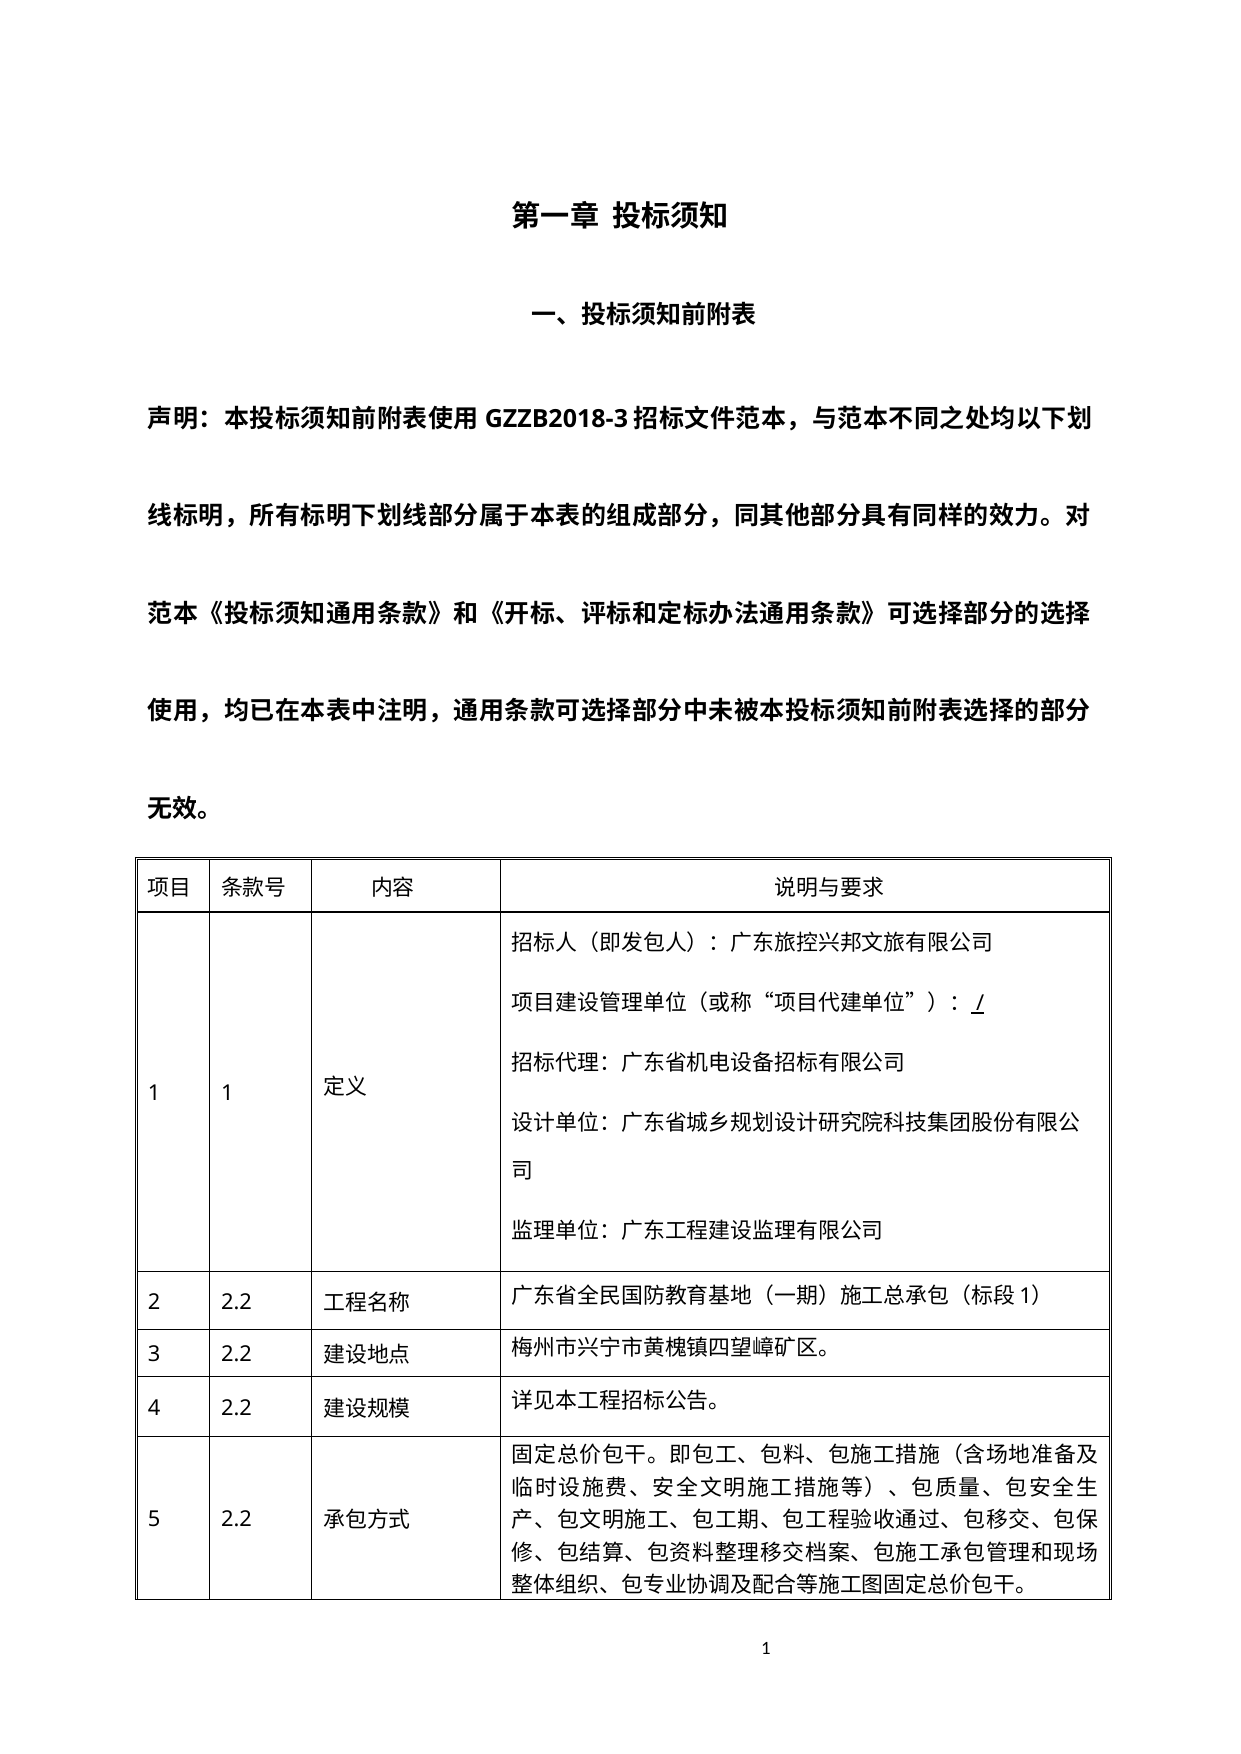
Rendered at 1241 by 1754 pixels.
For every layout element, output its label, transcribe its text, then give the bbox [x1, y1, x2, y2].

subtitle 第一章 投标须知 [148, 181, 1092, 246]
table_header 说明与要求 [501, 860, 1109, 911]
table_cell 2.2 [210, 1330, 311, 1376]
table_cell 3 [138, 1330, 209, 1376]
table_cell 梅州市兴宁市黄槐镇四望嶂矿区。 [501, 1330, 1109, 1376]
table_cell 建设地点 [312, 1330, 500, 1376]
table_cell 定义 [312, 913, 500, 1271]
table_cell 2.2 [210, 1272, 311, 1329]
table_cell 4 [138, 1377, 209, 1436]
table_cell 5 [138, 1437, 209, 1599]
table_cell 2.2 [210, 1437, 311, 1599]
table_header 项目 [138, 860, 209, 911]
table_cell 招标人（即发包人）：广东旅控兴邦文旅有限公司 项目建设管理单位（或称“项目代建单位”）： / 招标代理：广东省机电设备招标有限公司 设计单位：广东省城乡规划设计研究院科技集团股份有限公司 监理单位：广东工程建设监理有限公司 [501, 913, 1109, 1271]
table_cell 2 [138, 1272, 209, 1329]
table_cell 1 [210, 913, 311, 1271]
table_cell 2.2 [210, 1377, 311, 1436]
table_header 条款号 [210, 860, 311, 911]
table_cell 1 [138, 913, 209, 1271]
text 声明：本投标须知前附表使用GZZB2018-3招标文件范本，与范本不同之处均以下划线标明，所有标明下划线部分属于本表的组成部分，同其他部分具有同样的效力。对范本《投标须知通用条款》和《开标、评标和定标办法通用条款》可选择部分的选择使用，均已在本表中注明，通用条款可选择部分中未被本投标须知前附表选择的部分无效。 [148, 384, 1092, 839]
table_cell 详见本工程招标公告。 [501, 1377, 1109, 1436]
table_cell 工程名称 [312, 1272, 500, 1329]
table_cell 承包方式 [312, 1437, 500, 1599]
table_cell 固定总价包干。即包工、包料、包施工措施（含场地准备及临时设施费、安全文明施工措施等）、包质量、包安全生产、包文明施工、包工期、包工程验收通过、包移交、包保修、包结算、包资料整理移交档案、包施工承包管理和现场整体组织、包专业协调及配合等施工图固定总价包干。 [501, 1437, 1109, 1599]
table_cell 建设规模 [312, 1377, 500, 1436]
table_header 内容 [312, 860, 500, 911]
subtitle 一、投标须知前附表 [195, 280, 1092, 345]
table_cell 广东省全民国防教育基地（一期）施工总承包（标段1） [501, 1272, 1109, 1329]
